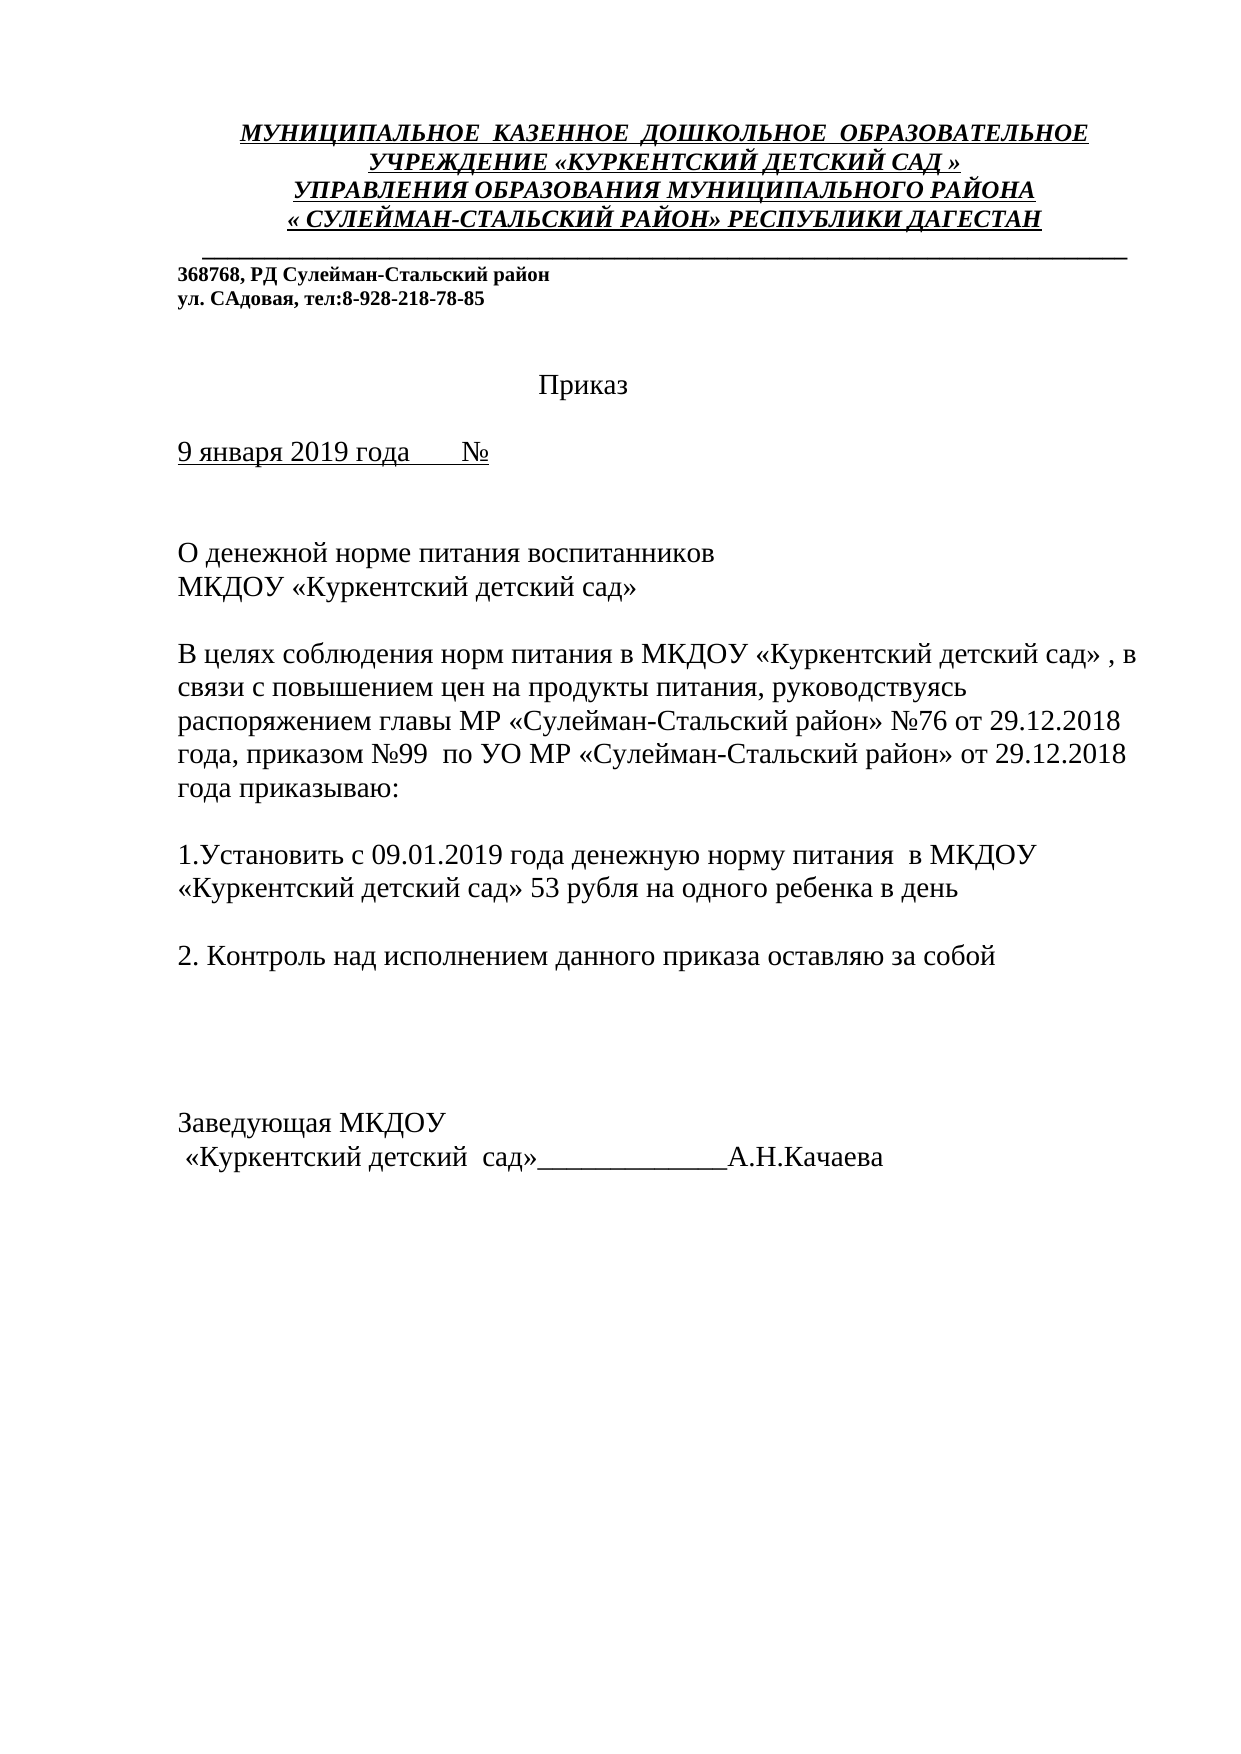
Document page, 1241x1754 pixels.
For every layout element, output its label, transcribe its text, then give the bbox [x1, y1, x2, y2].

text О денежной норме питания воспитанников [177, 535, 1152, 569]
text Заведующая МКДОУ [177, 1105, 1152, 1139]
text Приказ [177, 367, 1152, 401]
text 1.Установить с 09.01.2019 года денежную норму питания в МКДОУ «Куркентский детский сад» 53 рубля на одного ребенка в день [177, 837, 1152, 904]
text 2. Контроль над исполнением данного приказа оставляю за собой [177, 938, 1152, 971]
text МКДОУ «Куркентский детский сад» [177, 569, 1152, 602]
text 368768, РД Сулейман-Стальский район ул. САдовая, тел:8-928-218-78-85 [177, 262, 1152, 310]
text __________________________________________________________________________ [177, 233, 1152, 262]
text МУНИЦИПАЛЬНОЕ КАЗЕННОЕ ДОШКОЛЬНОЕ ОБРАЗОВАТЕЛЬНОЕ УЧРЕЖДЕНИЕ «КУРКЕНТСКИЙ ДЕТСКИЙ САД » [177, 118, 1152, 176]
text 9 января 2019 года № [177, 434, 1152, 468]
text УПРАВЛЕНИЯ ОБРАЗОВАНИЯ МУНИЦИПАЛЬНОГО РАЙОНА « СУЛЕЙМАН-СТАЛЬСКИЙ РАЙОН» РЕСПУБЛИКИ ДАГЕСТАН [177, 176, 1152, 233]
text «Куркентский детский сад»_____________А.Н.Качаева [177, 1139, 1152, 1172]
text В целях соблюдения норм питания в МКДОУ «Куркентский детский сад» , в связи с повышением цен на продукты питания, руководствуясь распоряжением главы МР «Сулейман-Стальский район» №76 от 29.12.2018 года, приказом №99 по УО МР «Сулейман-Стальский район» от 29.12.2018 года приказываю: [177, 636, 1152, 803]
